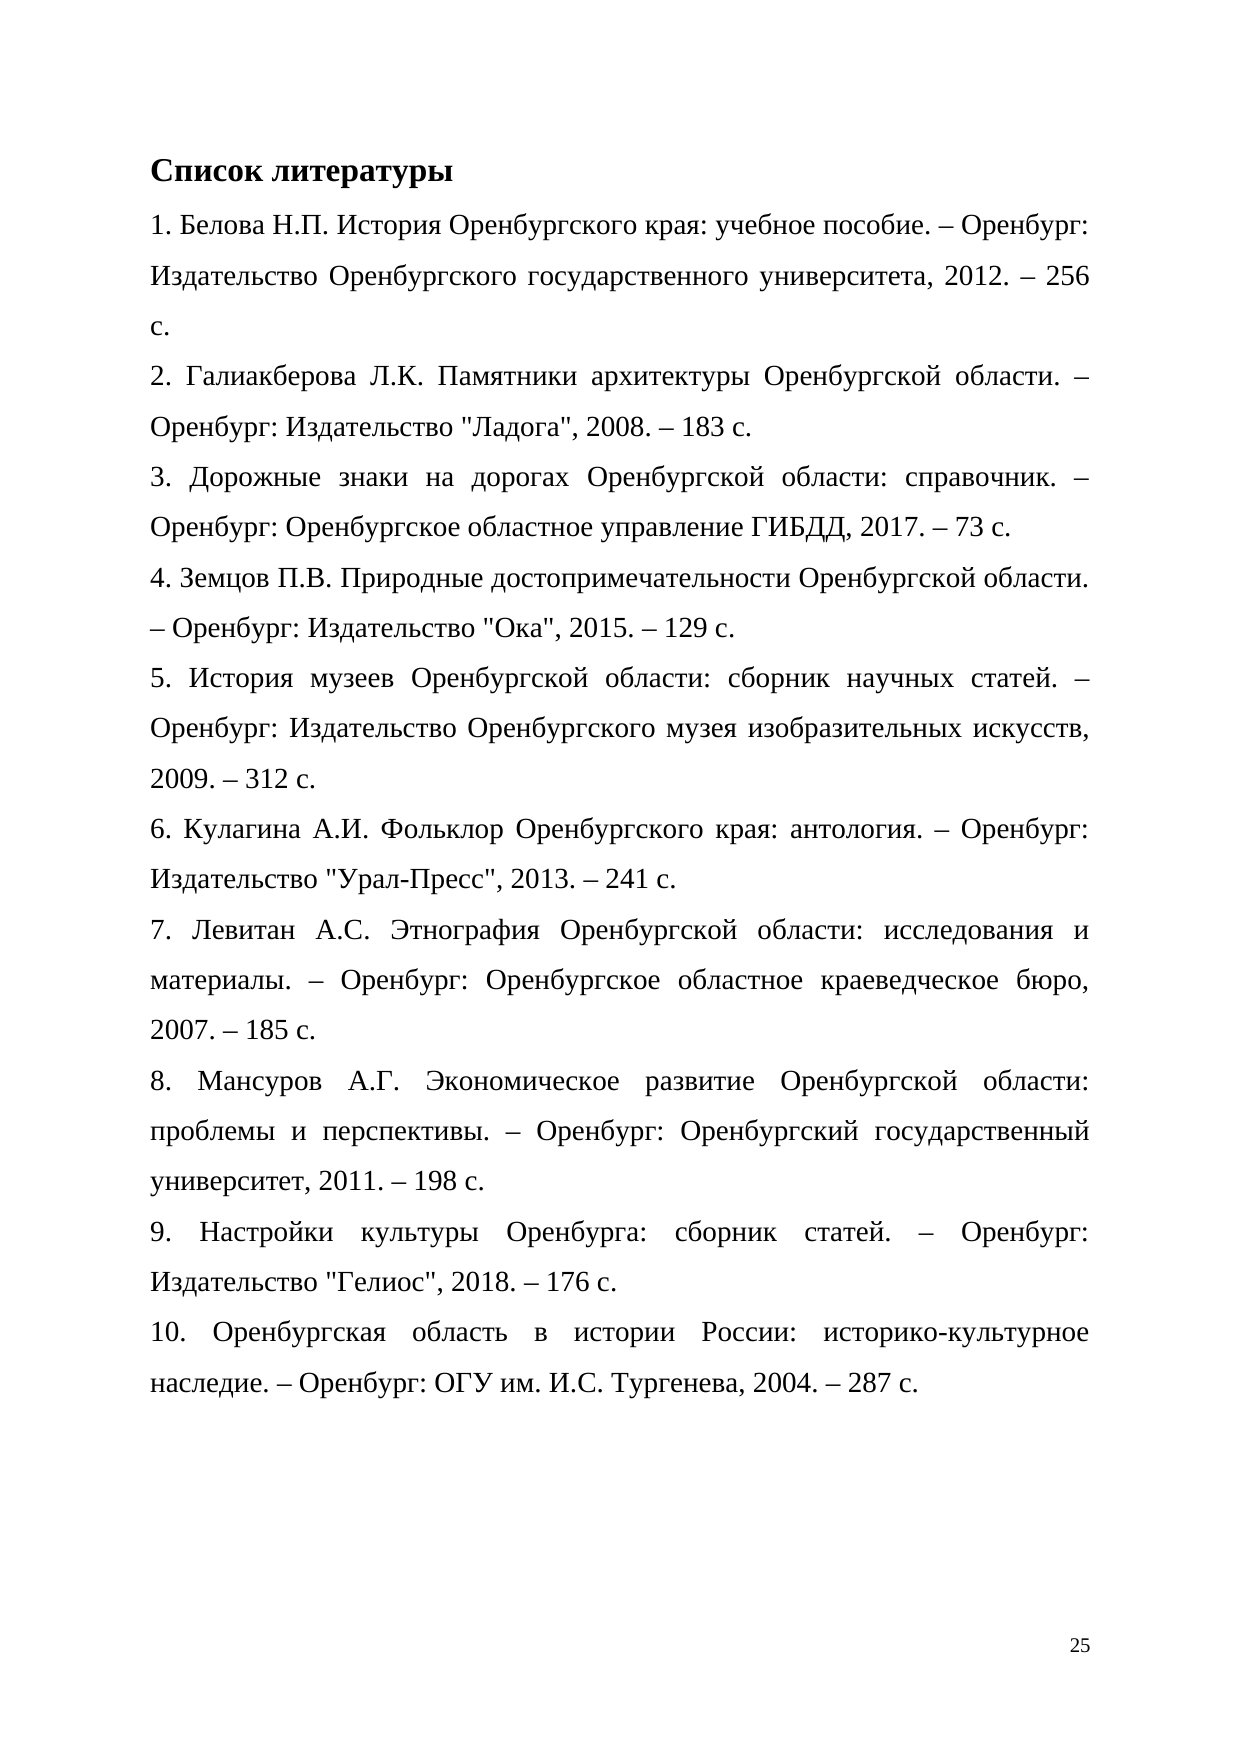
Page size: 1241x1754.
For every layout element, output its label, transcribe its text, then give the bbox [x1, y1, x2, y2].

text 9. Настройки культуры Оренбурга: сборник статей. – Оренбург: Издательство "Гелиос", 2018. – 176 с. [150, 1214, 1090, 1298]
text 5. История музеев Оренбургской области: сборник научных статей. – Оренбург: Издательство Оренбургского музея изобразительных искусств, 2009. – 312 с. [150, 660, 1090, 794]
text 10. Оренбургская область в истории России: историко-культурное наследие. – Оренбург: ОГУ им. И.С. Тургенева, 2004. – 287 с. [150, 1314, 1090, 1398]
subtitle Список литературы [150, 150, 1090, 188]
text 7. Левитан А.С. Этнография Оренбургской области: исследования и материалы. – Оренбург: Оренбургское областное краеведческое бюро, 2007. – 185 с. [150, 912, 1090, 1046]
text 4. Земцов П.В. Природные достопримечательности Оренбургской области. – Оренбург: Издательство "Ока", 2015. – 129 с. [150, 560, 1090, 643]
text 2. Галиакберова Л.К. Памятники архитектуры Оренбургской области. – Оренбург: Издательство "Ладога", 2008. – 183 с. [150, 358, 1090, 442]
text 3. Дорожные знаки на дорогах Оренбургской области: справочник. – Оренбург: Оренбургское областное управление ГИБДД, 2017. – 73 с. [150, 459, 1090, 543]
text 8. Мансуров А.Г. Экономическое развитие Оренбургской области: проблемы и перспективы. – Оренбург: Оренбургский государственный университет, 2011. – 198 с. [150, 1063, 1090, 1197]
text 6. Кулагина А.И. Фольклор Оренбургского края: антология. – Оренбург: Издательство "Урал-Пресс", 2013. – 241 с. [150, 811, 1090, 895]
text 1. Белова Н.П. История Оренбургского края: учебное пособие. – Оренбург: Издательство Оренбургского государственного университета, 2012. – 256 с. [150, 207, 1090, 342]
